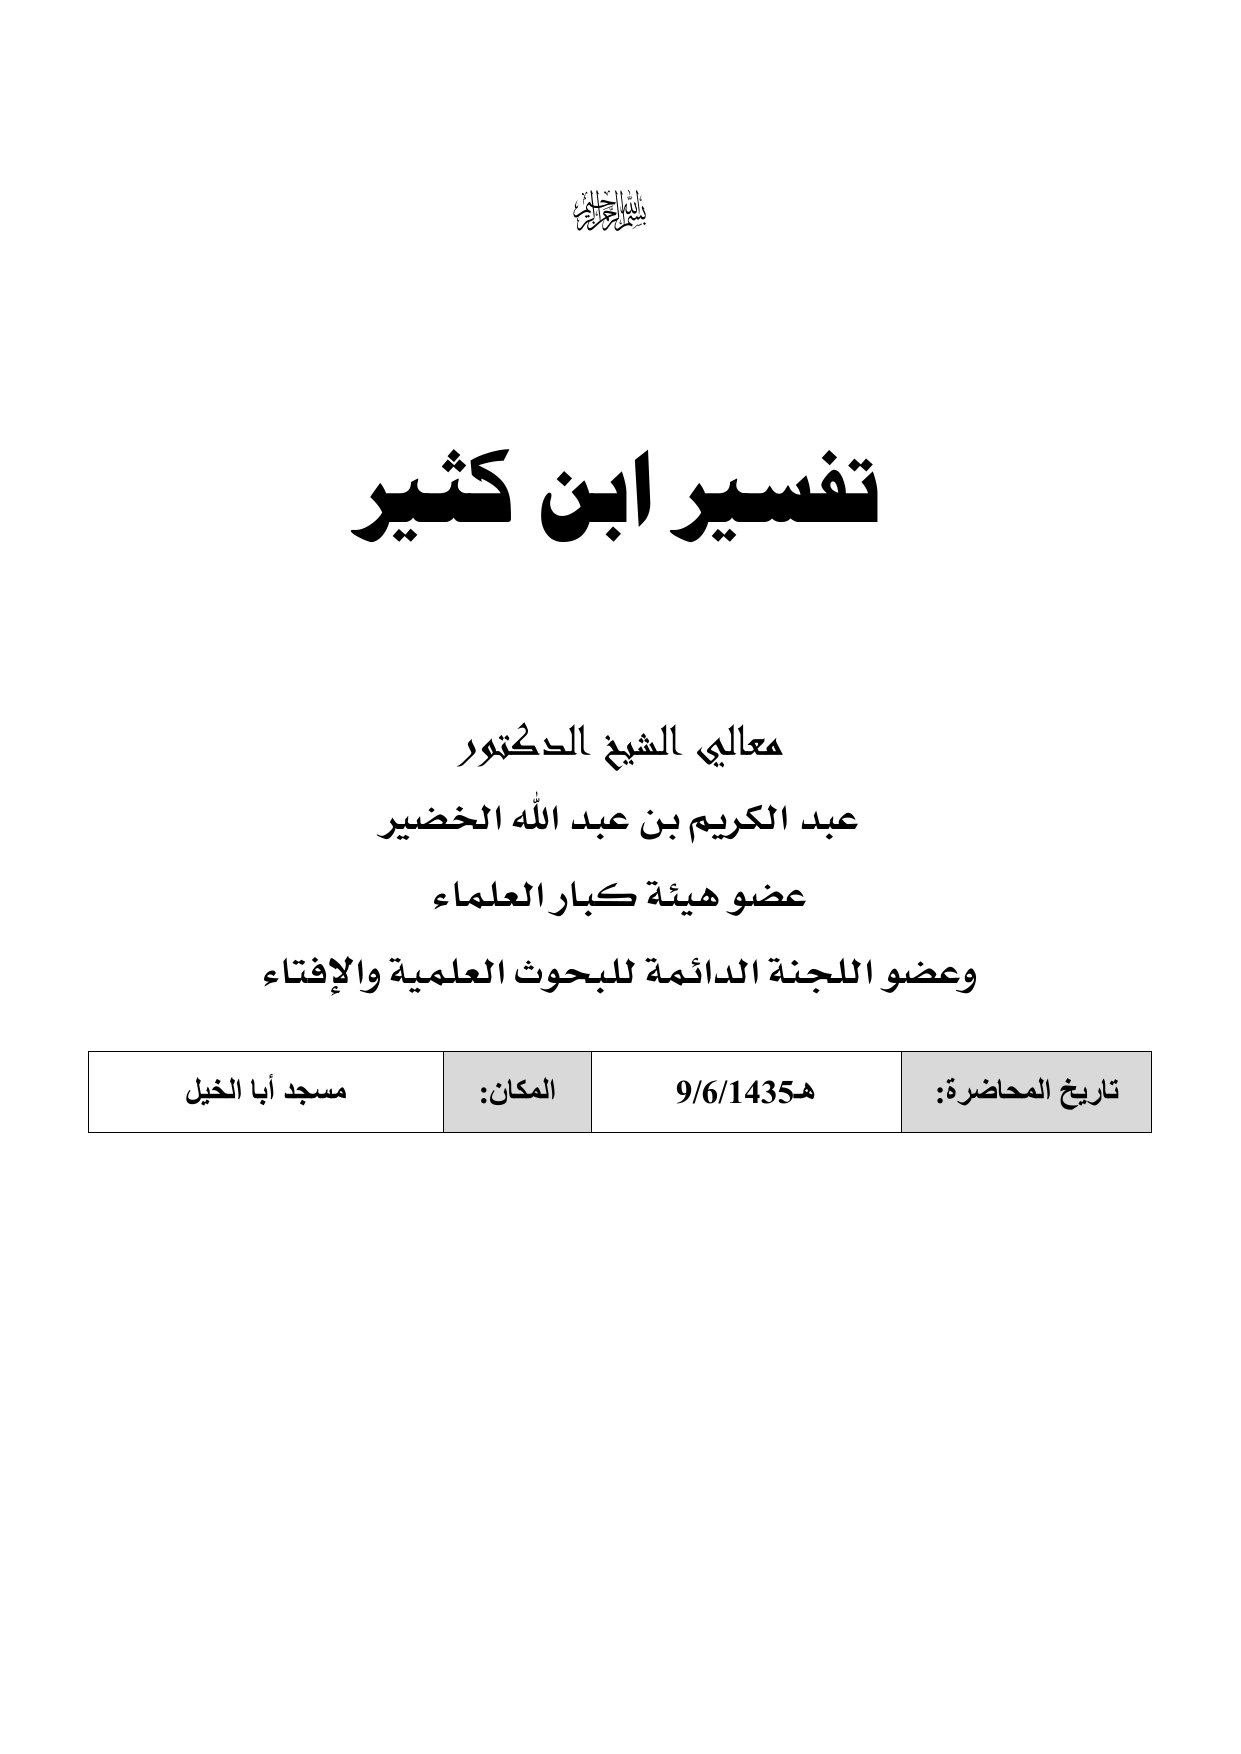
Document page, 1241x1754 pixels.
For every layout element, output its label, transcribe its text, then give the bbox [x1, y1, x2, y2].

table_header 9/6/1435هـ [592, 1052, 901, 1132]
table_header تاريخ المحاضرة: [902, 1052, 1151, 1132]
text وعضو اللجنة الدائمة للبحوث العلمية والإفتاء [187, 935, 1053, 1012]
table_header مسجد أبا الخيل [89, 1052, 443, 1132]
text عبد الكريم بن عبد الله الخضير [187, 780, 1053, 857]
table_header المكان: [444, 1052, 591, 1132]
text تفسير ابن كثير [187, 397, 1053, 567]
text معالي الشيخ الدكتور [187, 704, 1053, 780]
text عضو هيئة كبار العلماء [187, 857, 1053, 935]
